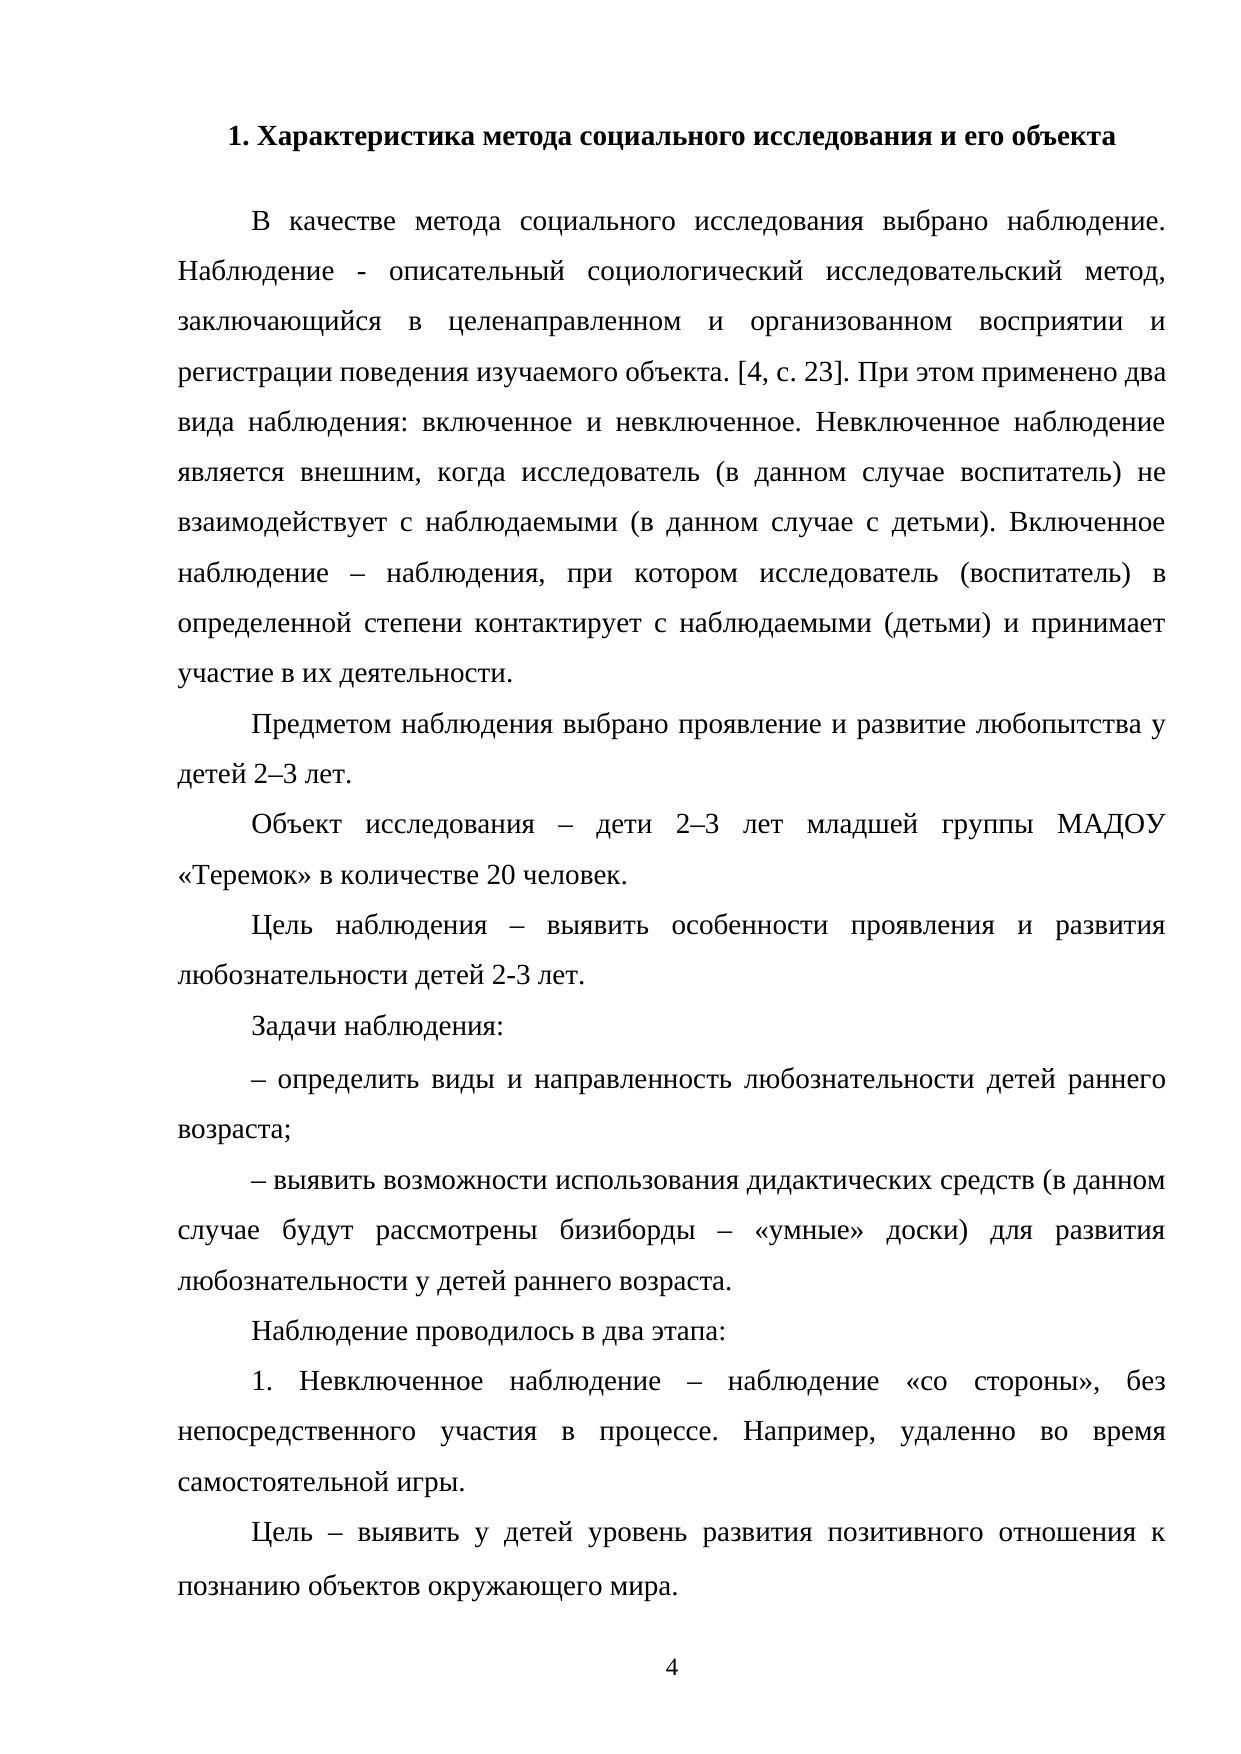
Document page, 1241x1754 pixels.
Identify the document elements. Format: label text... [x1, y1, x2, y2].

subtitle 1. Характеристика метода социального исследования и его объекта [177, 118, 1167, 152]
text Объект исследования – дети 2–3 лет младшей группы МАДОУ «Теремок» в количестве 20 человек. [177, 806, 1167, 890]
text Предметом наблюдения выбрано проявление и развитие любопытства у детей 2–3 лет. [177, 706, 1167, 790]
text Задачи наблюдения: [177, 1008, 1167, 1041]
text 1. Невключенное наблюдение – наблюдение «со стороны», без непосредственного участия в процессе. Например, удаленно во время самостоятельной игры. [177, 1363, 1167, 1497]
text В качестве метода социального исследования выбрано наблюдение. Наблюдение - описательный социологический исследовательский метод, заключающийся в целенаправленном и организованном восприятии и регистрации поведения изучаемого объекта. [4, с. 23]. При этом применено два вида наблюдения: включенное и невключенное. Невключенное наблюдение является внешним, когда исследователь (в данном случае воспитатель) не взаимодействует с наблюдаемыми (в данном случае с детьми). Включенное наблюдение – наблюдения, при котором исследователь (воспитатель) в определенной степени контактирует с наблюдаемыми (детьми) и принимает участие в их деятельности. [177, 203, 1167, 689]
text – определить виды и направленность любознательности детей раннего возраста; [177, 1061, 1167, 1145]
text Наблюдение проводилось в два этапа: [177, 1313, 1167, 1346]
text Цель наблюдения – выявить особенности проявления и развития любознательности детей 2-3 лет. [177, 907, 1167, 991]
text – выявить возможности использования дидактических средств (в данном случае будут рассмотрены бизиборды – «умные» доски) для развития любознательности у детей раннего возраста. [177, 1162, 1167, 1296]
text Цель – выявить у детей уровень развития позитивного отношения к познанию объектов окружающего мира. [177, 1514, 1167, 1601]
